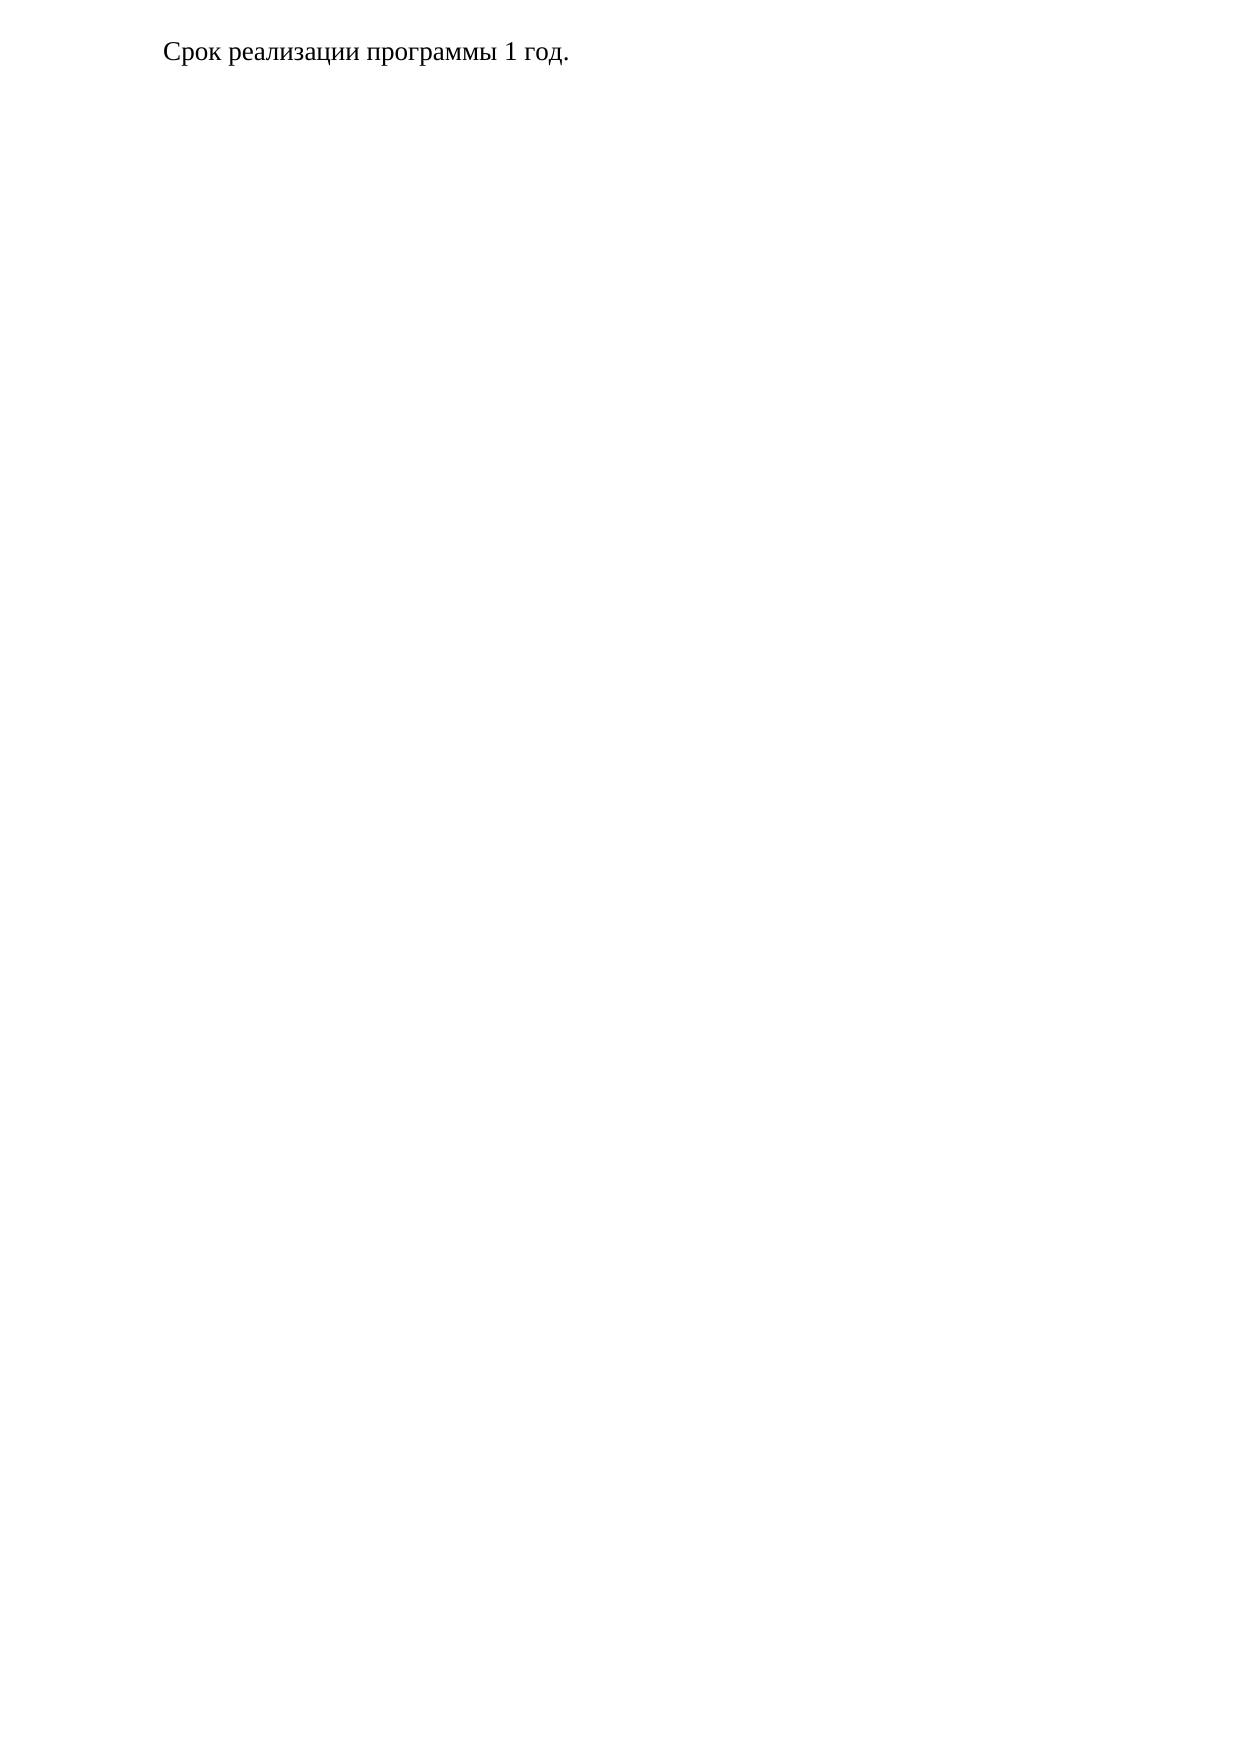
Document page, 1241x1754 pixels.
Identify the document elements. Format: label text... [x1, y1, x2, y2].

text Срок реализации программы 1 год. [89, 35, 1152, 67]
